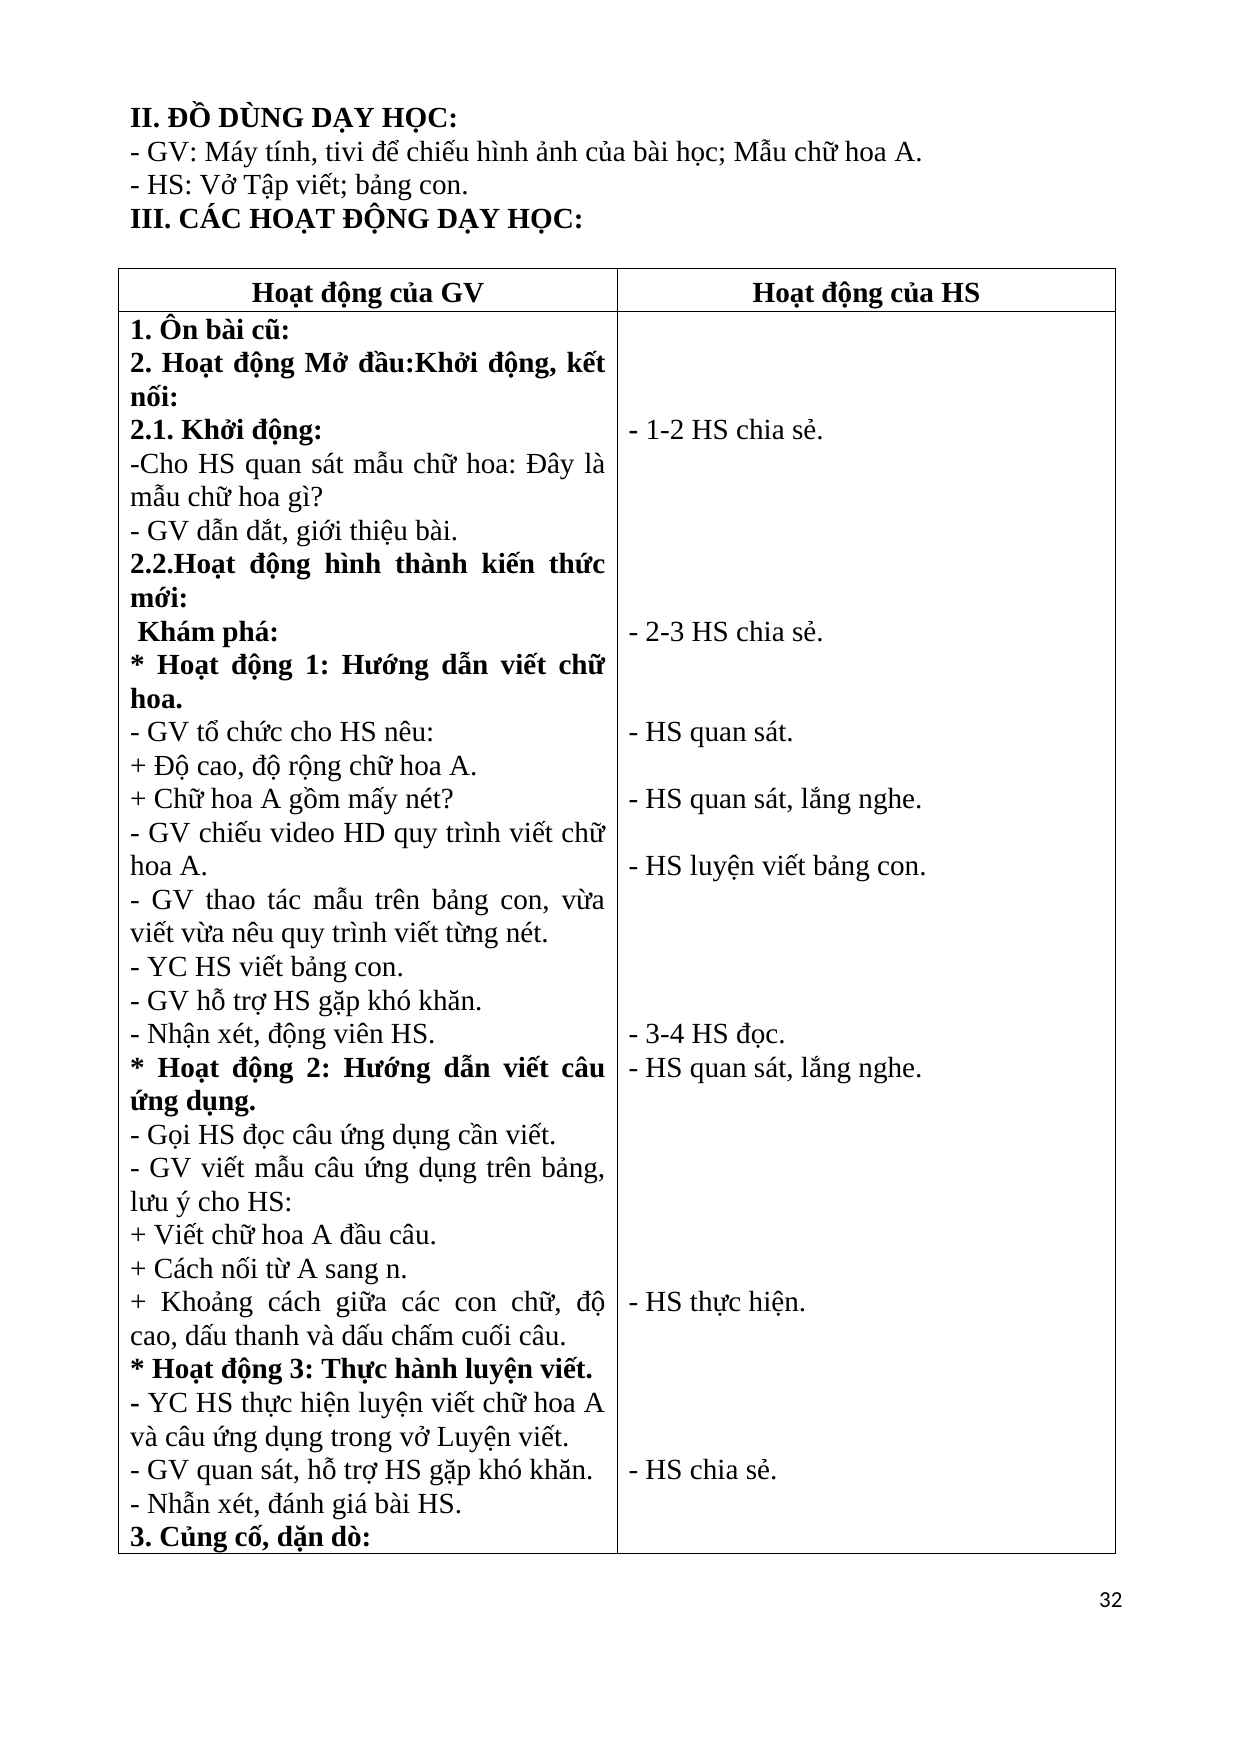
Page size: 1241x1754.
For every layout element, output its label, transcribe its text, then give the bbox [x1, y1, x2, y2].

text II. ĐỒ DÙNG DẠY HỌC: [130, 100, 1122, 134]
table_header Hoạt động của HS [618, 269, 1115, 311]
text - GV: Máy tính, tivi để chiếu hình ảnh của bài học; Mẫu chữ hoa A. [130, 134, 1122, 167]
table_header Hoạt động của GV [119, 269, 617, 311]
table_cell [119, 312, 617, 1553]
text - HS: Vở Tập viết; bảng con. [130, 167, 1122, 201]
text III. CÁC HOẠT ĐỘNG DẠY HỌC: [130, 201, 1122, 234]
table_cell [618, 312, 1115, 1553]
